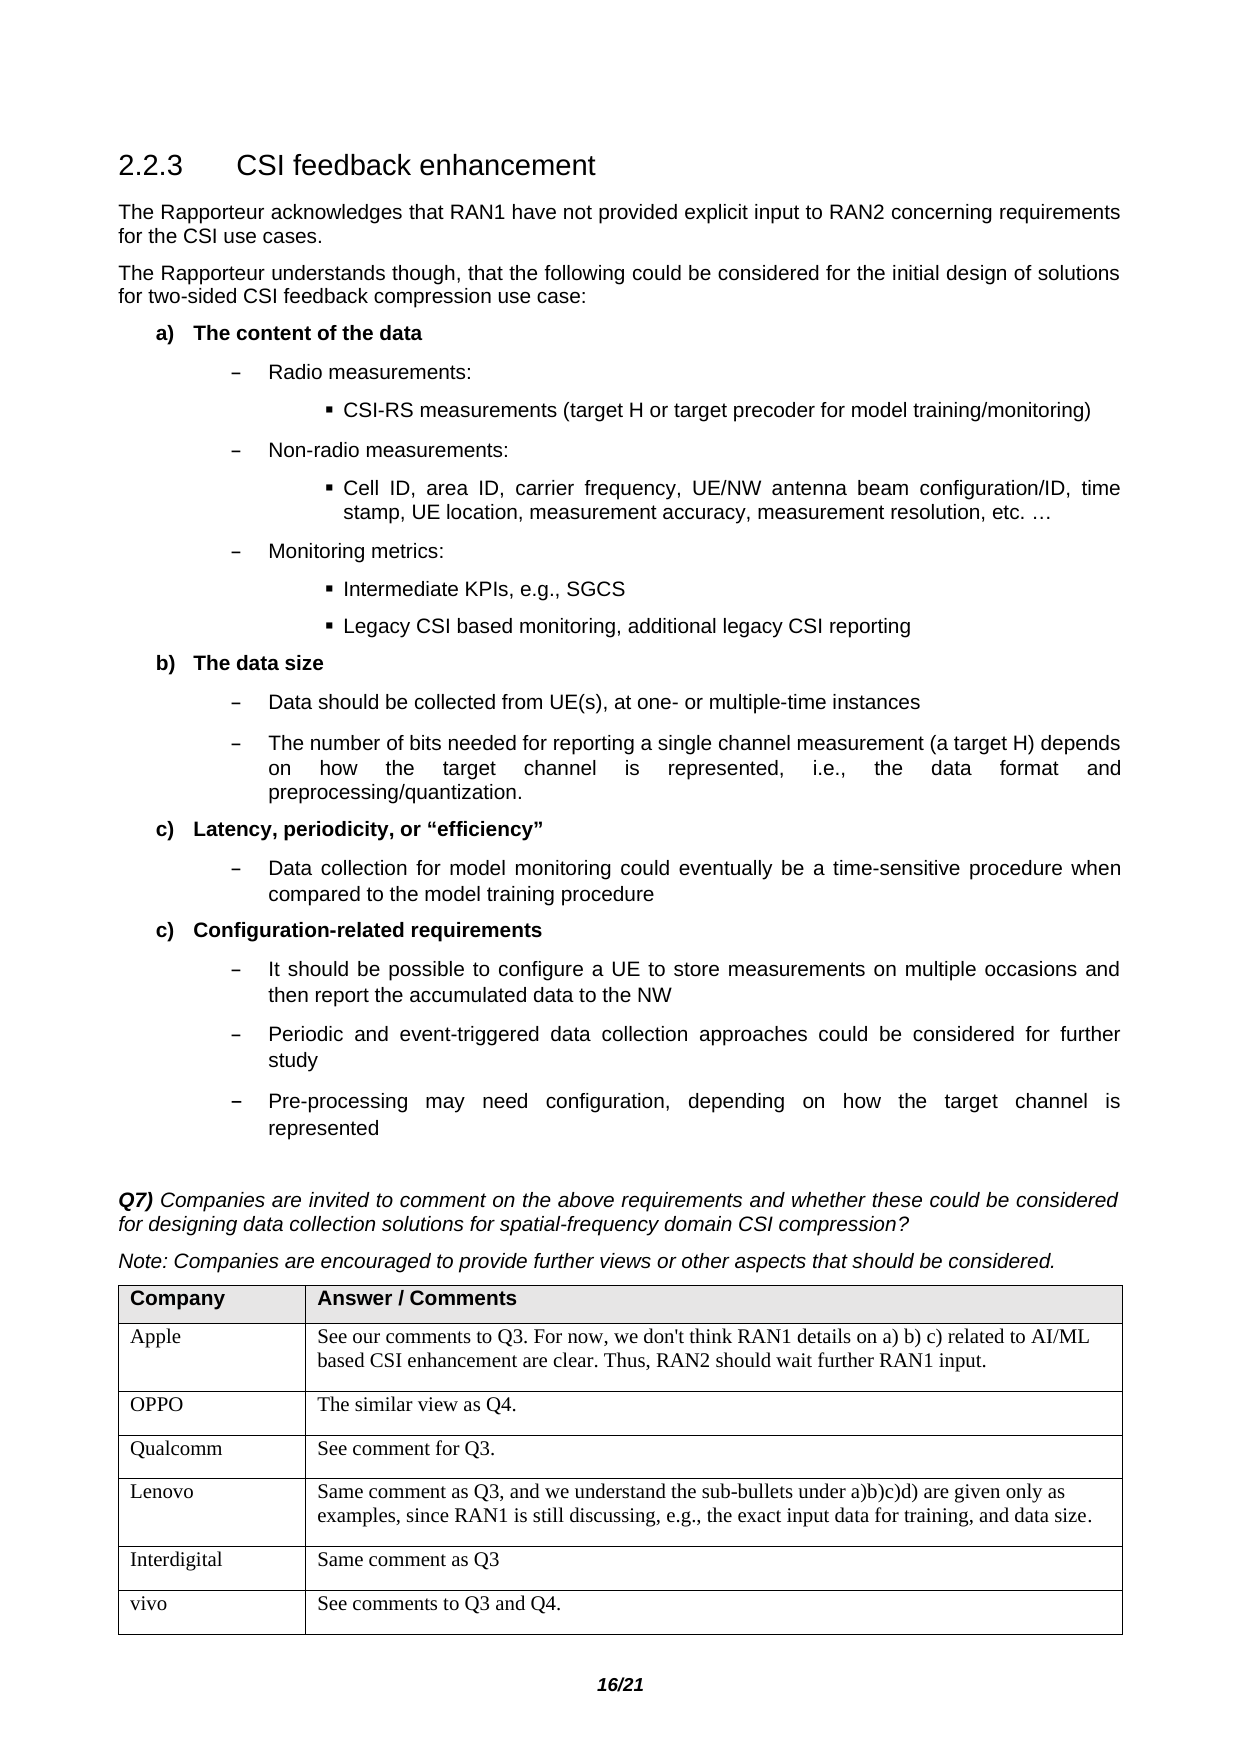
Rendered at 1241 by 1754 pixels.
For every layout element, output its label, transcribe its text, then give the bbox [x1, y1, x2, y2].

list Cell ID, area ID, carrier frequency, UE/NW antenna beam configuration/ID, time stamp, UE location, measurement accuracy, measurement resolution, etc. … [324, 476, 1122, 524]
table_header Company [119, 1286, 305, 1323]
text The Rapporteur acknowledges that RAN1 have not provided explicit input to RAN2 concerning requirements for the CSI use cases. [118, 200, 1122, 248]
table_cell Same comment as Q3 [306, 1547, 1122, 1590]
list The number of bits needed for reporting a single channel measurement (a target H) depends on how the target channel is represented, i.e., the data format and preprocessing/quantization. [231, 728, 1122, 804]
list Data collection for model monitoring could eventually be a time-sensitive procedure when compared to the model training procedure [231, 853, 1122, 905]
text The Rapporteur understands though, that the following could be considered for the initial design of solutions for two-sided CSI feedback compression use case: [118, 260, 1122, 308]
text Note: Companies are encouraged to provide further views or other aspects that should be considered. [118, 1249, 1122, 1273]
text Q7) Companies are invited to comment on the above requirements and whether these could be considered for designing data collection solutions for spatial-frequency domain CSI compression? [118, 1188, 1122, 1236]
list Legacy CSI based monitoring, additional legacy CSI reporting [324, 614, 1122, 638]
table_cell Apple [119, 1324, 305, 1391]
subtitle 2.2.3 CSI feedback enhancement [118, 148, 1122, 181]
table_cell Lenovo [119, 1479, 305, 1546]
table_cell See comment for Q3. [306, 1436, 1122, 1478]
list Configuration-related requirements [156, 918, 1122, 942]
list Intermediate KPIs, e.g., SGCS [324, 577, 1122, 601]
list Data should be collected from UE(s), at one- or multiple-time instances [231, 687, 1122, 715]
list The data size [156, 650, 1122, 674]
table_cell Qualcomm [119, 1436, 305, 1478]
list Pre-processing may need configuration, depending on how the target channel is represented [231, 1084, 1122, 1139]
table_cell See comments to Q3 and Q4. [306, 1591, 1122, 1634]
table_cell Same comment as Q3, and we understand the sub-bullets under a)b)c)d) are given only as examples, since RAN1 is still discussing, e.g., the exact input data for training, and data size. [306, 1479, 1122, 1546]
list It should be possible to configure a UE to store measurements on multiple occasions and then report the accumulated data to the NW [231, 954, 1122, 1007]
list Monitoring metrics: [231, 536, 1122, 565]
table_cell OPPO [119, 1392, 305, 1434]
list The content of the data [156, 321, 1122, 345]
table_cell The similar view as Q4. [306, 1392, 1122, 1434]
list Latency, periodicity, or “efficiency” [156, 817, 1122, 841]
table_cell Interdigital [119, 1547, 305, 1590]
list Radio measurements: [231, 357, 1122, 386]
list Non-radio measurements: [231, 435, 1122, 463]
list Periodic and event-triggered data collection approaches could be considered for further study [231, 1019, 1122, 1072]
table_cell See our comments to Q3. For now, we don't think RAN1 details on a) b) c) related to AI/ML based CSI enhancement are clear. Thus, RAN2 should wait further RAN1 input. [306, 1324, 1122, 1391]
list CSI-RS measurements (target H or target precoder for model training/monitoring) [324, 398, 1122, 422]
table_cell vivo [119, 1591, 305, 1634]
table_header Answer / Comments [306, 1286, 1122, 1323]
